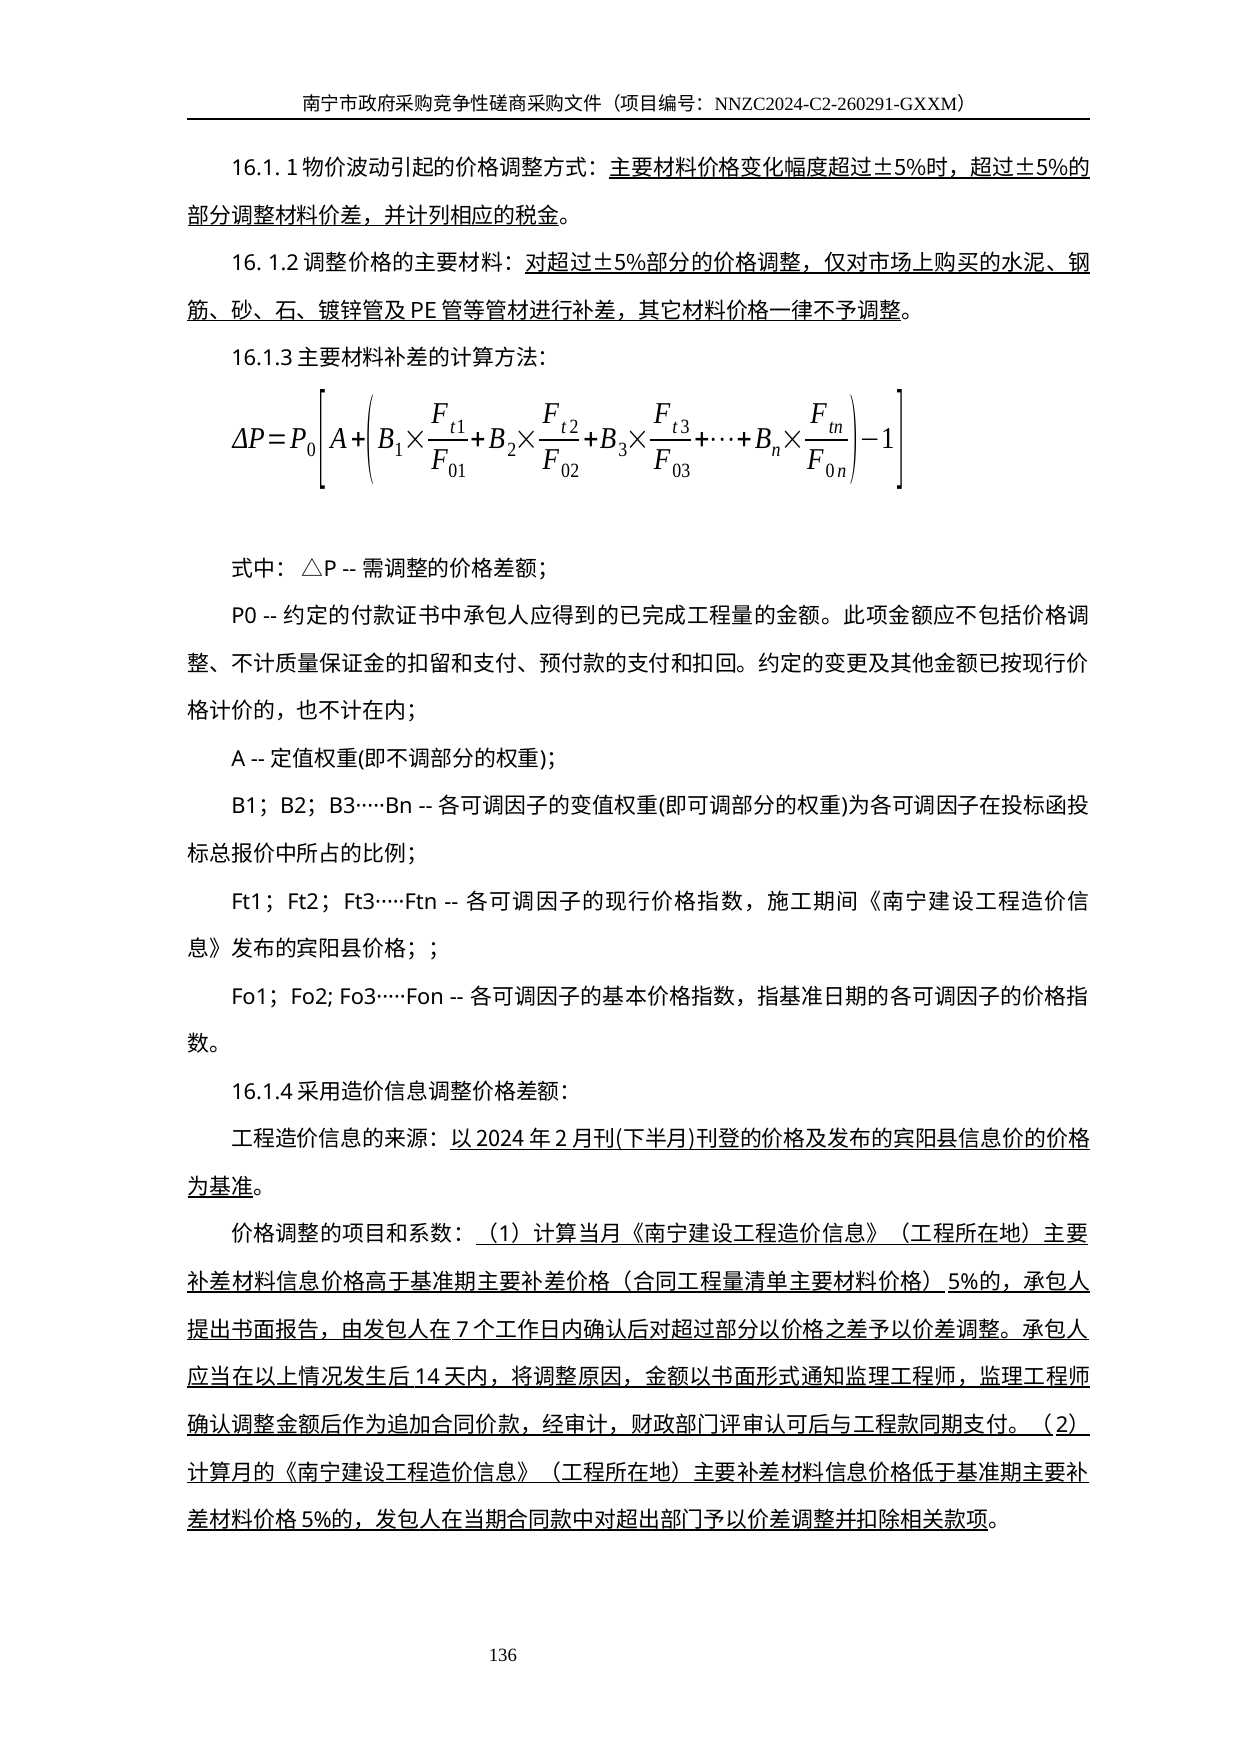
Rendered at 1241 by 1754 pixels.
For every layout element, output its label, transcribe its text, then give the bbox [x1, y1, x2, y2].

text 价格调整的项目和系数：（1）计算当月《南宁建设工程造价信息》（工程所在地）主要补差材料信息价格高于基准期主要补差价格（合同工程量清单主要材料价格）5%的，承包人提出书面报告，由发包人在7个工作日内确认后对超过部分以价格之差予以价差调整。承包人应当在以上情况发生后14天内，将调整原因，金额以书面形式通知监理工程师，监理工程师确认调整金额后作为追加合同价款，经审计，财政部门评审认可后与工程款同期支付。（2）计算月的《南宁建设工程造价信息》（工程所在地）主要补差材料信息价格低于基准期主要补差材料价格5%的，发包人在当期合同款中对超出部门予以价差调整并扣除相关款项。 [187, 1388, 1090, 1534]
text 16.1. 1物价波动引起的价格调整方式：主要材料价格变化幅度超过±5%时，超过±5%的部分调整材料价差，并计列相应的税金。 [187, 150, 1090, 229]
text 价格调整的项目和系数：（1）计算当月《南宁建设工程造价信息》（工程所在地）主要补差材料信息价格高于基准期主要补差价格（合同工程量清单主要材料价格）5%的，承包人提出书面报告，由发包人在7个工作日内确认后对超过部分以价格之差予以价差调整。承包人应当在以上情况发生后14天内，将调整原因，金额以书面形式通知监理工程师，监理工程师确认调整金额后作为追加合同价款，经审计，财政部门评审认可后与工程款同期支付。（2）计算月的《南宁建设工程造价信息》（工程所在地）主要补差材料信息价格低于基准期主要补差材料价格5%的，发包人在当期合同款中对超出部门予以价差调整并扣除相关款项。 [187, 1216, 1090, 1386]
text B1；B2；B3·····Bn -- 各可调因子的变值权重(即可调部分的权重)为各可调因子在投标函投标总报价中所占的比例； [187, 788, 1090, 868]
text 16.1.3主要材料补差的计算方法： [187, 340, 1090, 372]
text A -- 定值权重(即不调部分的权重)； [187, 741, 1090, 773]
text 16. 1.2调整价格的主要材料：对超过±5%部分的价格调整，仅对市场上购买的水泥、钢筋、砂、石、镀锌管及PE管等管材进行补差，其它材料价格一律不予调整。 [187, 245, 1090, 324]
text 式中： △P -- 需调整的价格差额； [187, 551, 1090, 582]
text P0 -- 约定的付款证书中承包人应得到的已完成工程量的金额。此项金额应不包括价格调整、不计质量保证金的扣留和支付、预付款的支付和扣回。约定的变更及其他金额已按现行价格计价的，也不计在内； [187, 598, 1090, 725]
text Ft1；Ft2；Ft3·····Ftn -- 各可调因子的现行价格指数，施工期间《南宁建设工程造价信息》发布的宾阳县价格；； [187, 884, 1090, 963]
text 工程造价信息的来源：以2024年2月刊(下半月)刊登的价格及发布的宾阳县信息价的价格为基准。 [187, 1121, 1090, 1201]
text Fo1；Fo2; Fo3·····Fon -- 各可调因子的基本价格指数，指基准日期的各可调因子的价格指数。 [187, 979, 1090, 1058]
text 16.1.4采用造价信息调整价格差额： [187, 1074, 1090, 1106]
